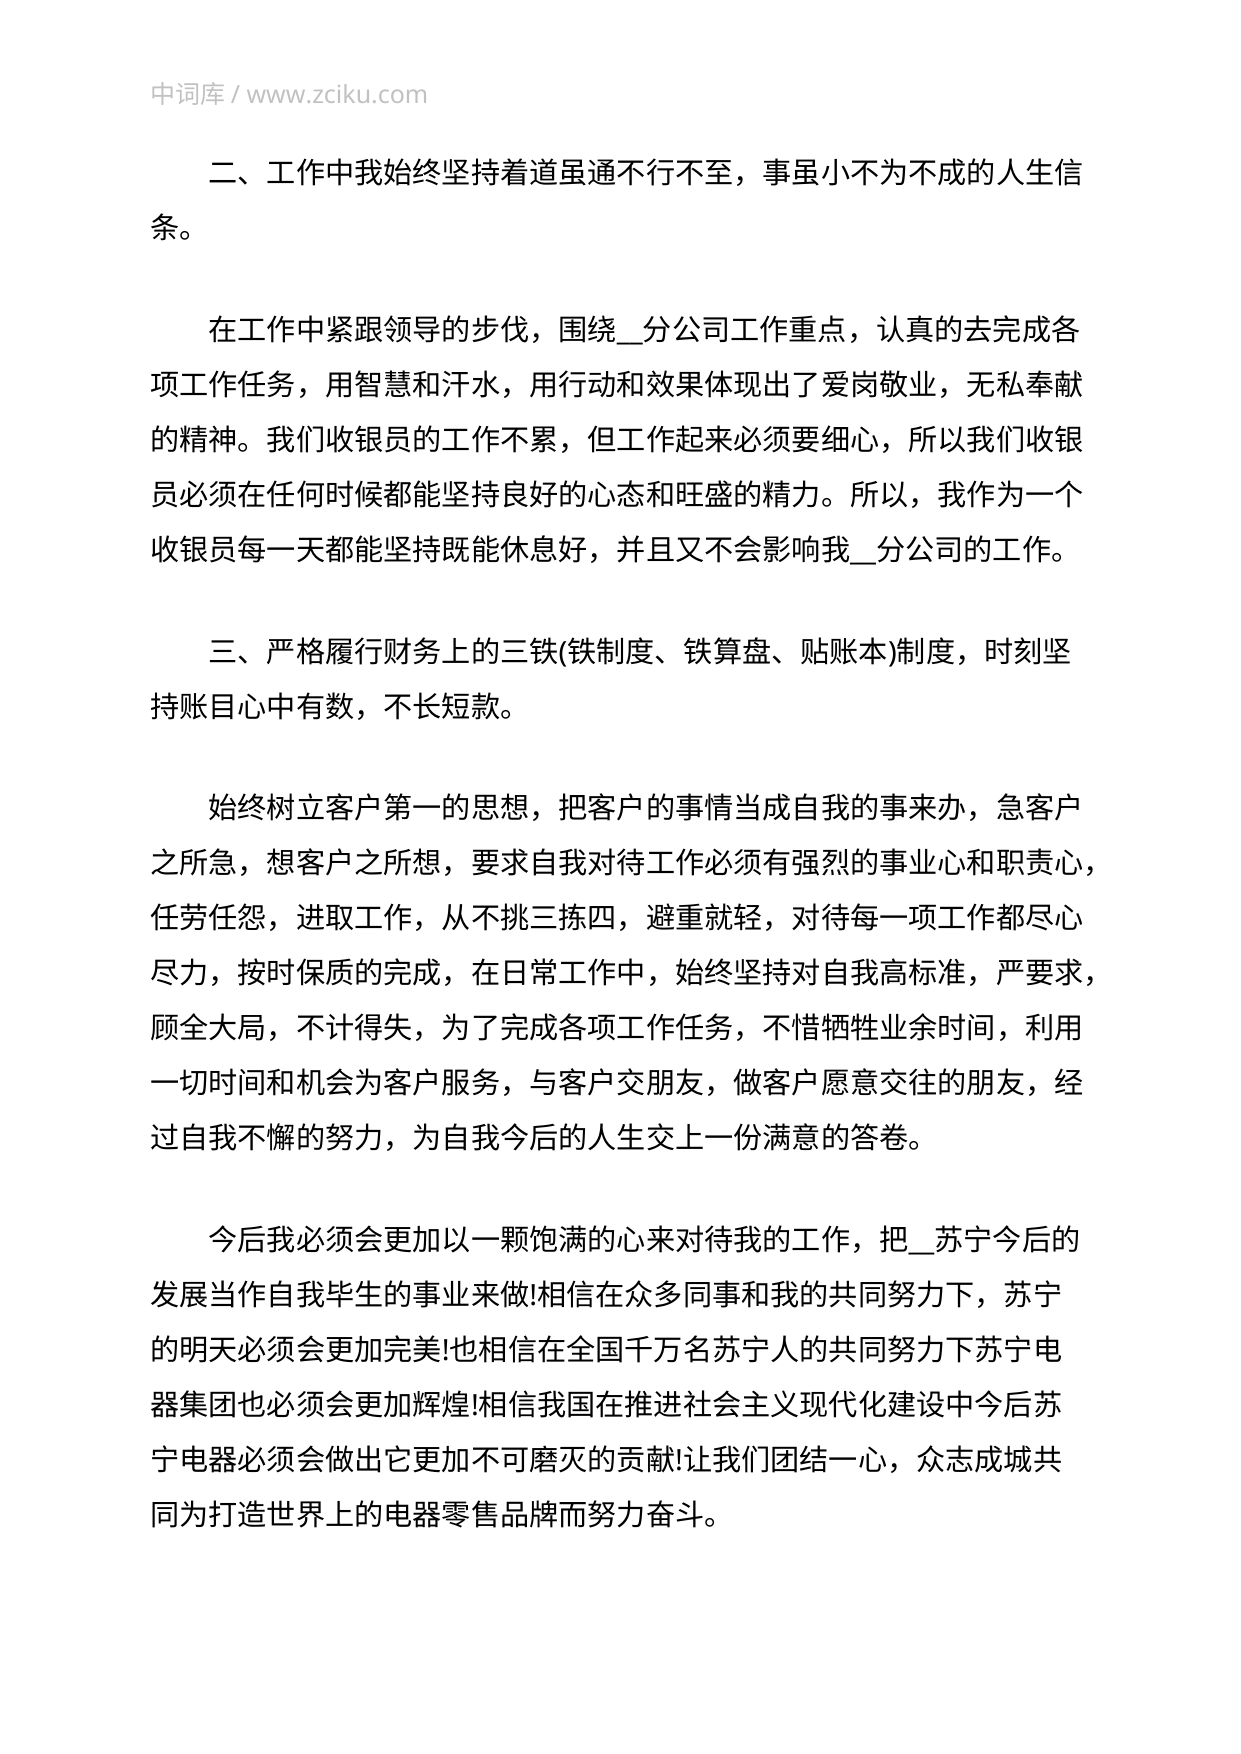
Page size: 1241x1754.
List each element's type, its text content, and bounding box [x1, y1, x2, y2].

text 二、工作中我始终坚持着道虽通不行不至，事虽小不为不成的人生信条。 [150, 150, 1090, 247]
text 始终树立客户第一的思想，把客户的事情当成自我的事来办，急客户之所急，想客户之所想，要求自我对待工作必须有强烈的事业心和职责心，任劳任怨，进取工作，从不挑三拣四，避重就轻，对待每一项工作都尽心尽力，按时保质的完成，在日常工作中，始终坚持对自我高标准，严要求，顾全大局，不计得失，为了完成各项工作任务，不惜牺牲业余时间，利用一切时间和机会为客户服务，与客户交朋友，做客户愿意交往的朋友，经过自我不懈的努力，为自我今后的人生交上一份满意的答卷。 [150, 785, 1090, 1157]
text 在工作中紧跟领导的步伐，围绕__分公司工作重点，认真的去完成各项工作任务，用智慧和汗水，用行动和效果体现出了爱岗敬业，无私奉献的精神。我们收银员的工作不累，但工作起来必须要细心，所以我们收银员必须在任何时候都能坚持良好的心态和旺盛的精力。所以，我作为一个收银员每一天都能坚持既能休息好，并且又不会影响我__分公司的工作。 [150, 307, 1090, 569]
text 三、严格履行财务上的三铁(铁制度、铁算盘、贴账本)制度，时刻坚持账目心中有数，不长短款。 [150, 628, 1090, 726]
text 今后我必须会更加以一颗饱满的心来对待我的工作，把__苏宁今后的发展当作自我毕生的事业来做!相信在众多同事和我的共同努力下，苏宁的明天必须会更加完美!也相信在全国千万名苏宁人的共同努力下苏宁电器集团也必须会更加辉煌!相信我国在推进社会主义现代化建设中今后苏宁电器必须会做出它更加不可磨灭的贡献!让我们团结一心，众志成城共同为打造世界上的电器零售品牌而努力奋斗。 [150, 1216, 1090, 1533]
